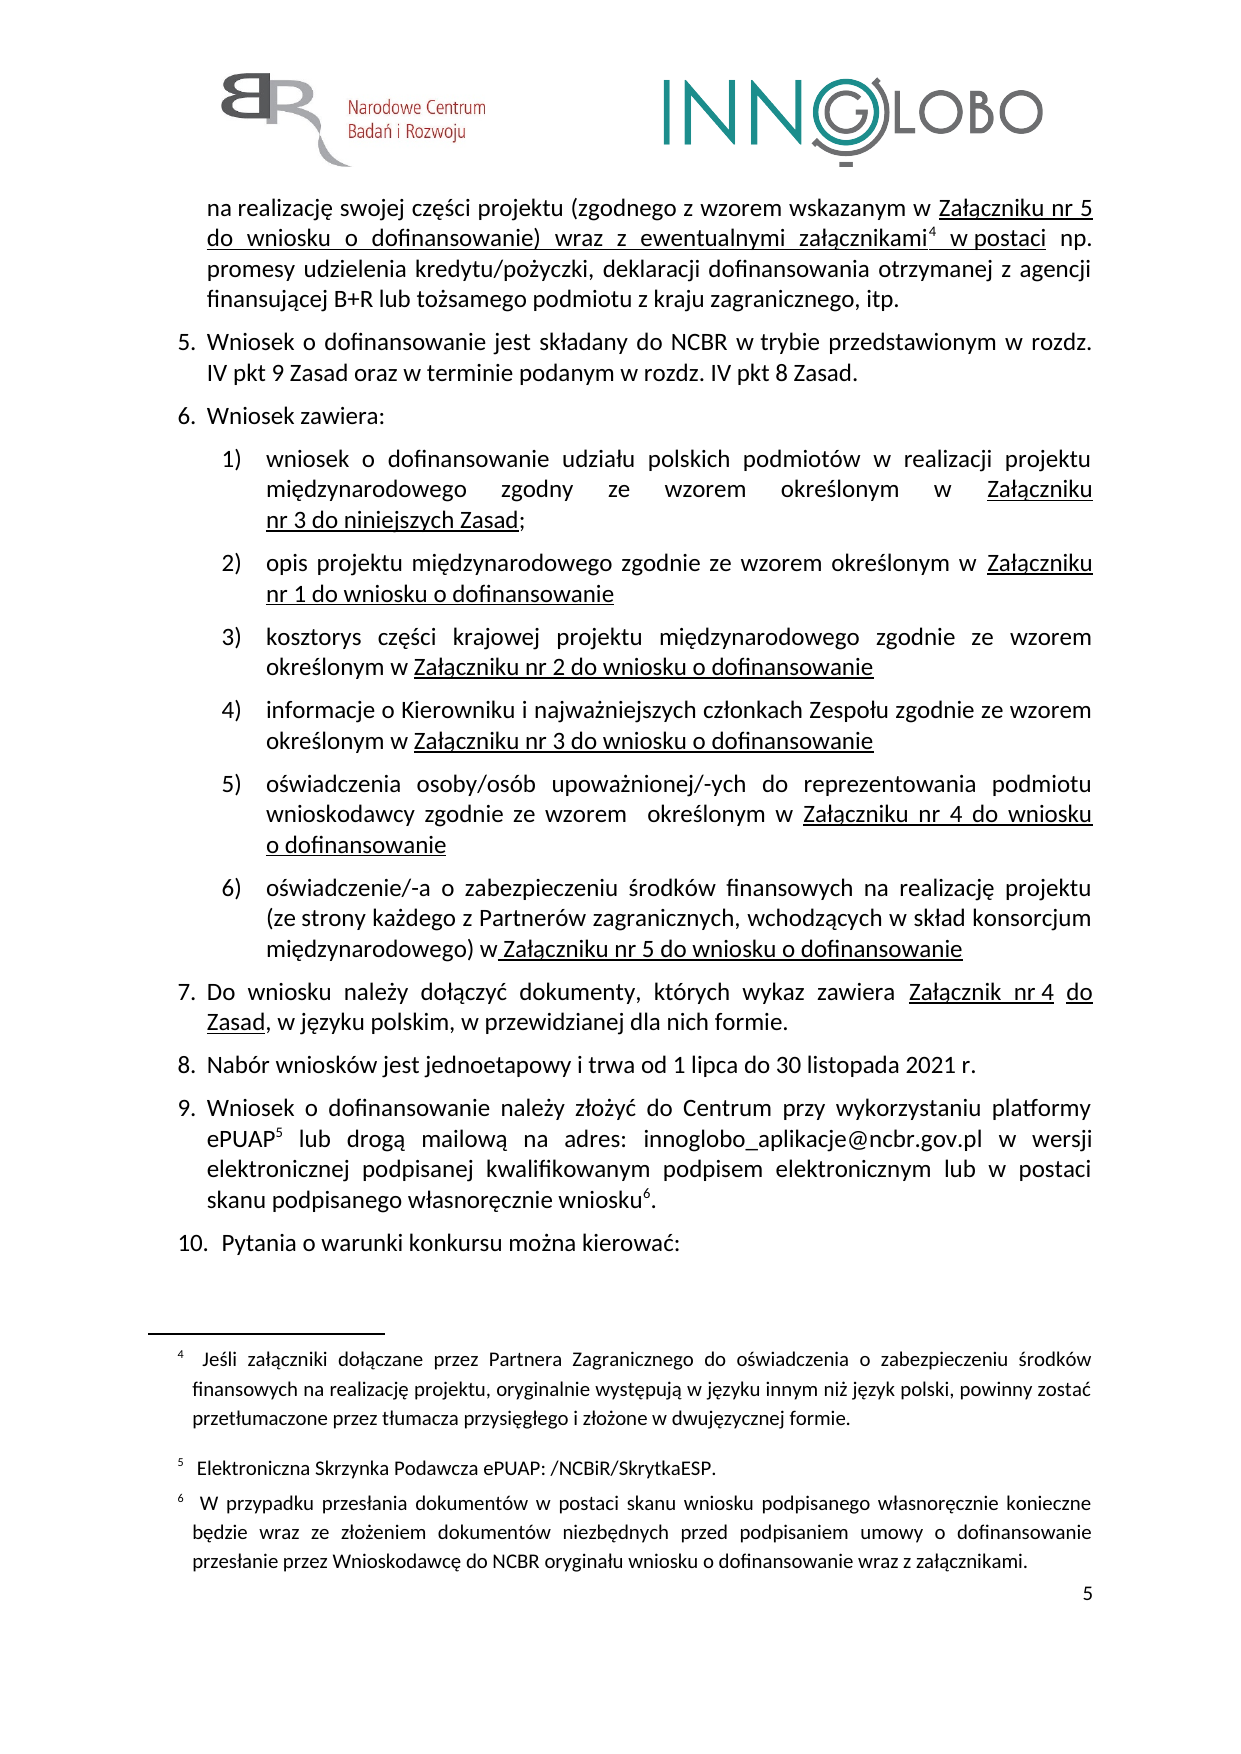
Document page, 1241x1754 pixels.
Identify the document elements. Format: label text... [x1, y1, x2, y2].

list wniosek o dofinansowanie udziału polskich podmiotów w realizacji projektu międzynarodowego zgodny ze wzorem określonym w Załączniku nr 3 do niniejszych Zasad; [221, 443, 1093, 535]
picture [663, 77, 1043, 167]
list oświadczenia osoby/osób upoważnionej/-ych do reprezentowania podmiotu wnioskodawcy zgodnie ze wzorem określonym w Załączniku nr 4 do wniosku o dofinansowanie [221, 768, 1093, 859]
picture [221, 73, 486, 167]
list Nabór wniosków jest jednoetapowy i trwa od 1 lipca do 30 listopada 2021 r. [177, 1049, 1093, 1080]
list Wniosek o dofinansowanie należy złożyć do Centrum przy wykorzystaniu platformy ePUAP lub drogą mailową na adres: innoglobo_aplikacje@ncbr.gov.pl w wersji elektronicznej podpisanej kwalifikowanym podpisem elektronicznym lub w postaci skanu podpisanego własnoręcznie wniosku. [177, 1092, 1093, 1214]
list Do wniosku należy dołączyć dokumenty, których wykaz zawiera Załącznik nr 4 do Zasad, w języku polskim, w przewidzianej dla nich formie. [177, 976, 1093, 1037]
list oświadczenie/-a o zabezpieczeniu środków finansowych na realizację projektu (ze strony każdego z Partnerów zagranicznych, wchodzących w skład konsorcjum międzynarodowego) w Załączniku nr 5 do wniosku o dofinansowanie [221, 872, 1093, 963]
list Wniosek zawiera: [177, 400, 1093, 431]
list opis projektu międzynarodowego zgodnie ze wzorem określonym w Załączniku nr 1 do wniosku o dofinansowanie [221, 547, 1093, 608]
list kosztorys części krajowej projektu międzynarodowego zgodnie ze wzorem określonym w Załączniku nr 2 do wniosku o dofinansowanie [221, 621, 1093, 682]
list informacje o Kierowniku i najważniejszych członkach Zespołu zgodnie ze wzorem określonym w Załączniku nr 3 do wniosku o dofinansowanie [221, 694, 1093, 755]
list Pytania o warunki konkursu można kierować: [177, 1227, 1093, 1258]
list Wniosek o dofinansowanie jest składany do NCBR w trybie przedstawionym w rozdz. IV pkt 9 Zasad oraz w terminie podanym w rozdz. IV pkt 8 Zasad. [177, 327, 1093, 388]
